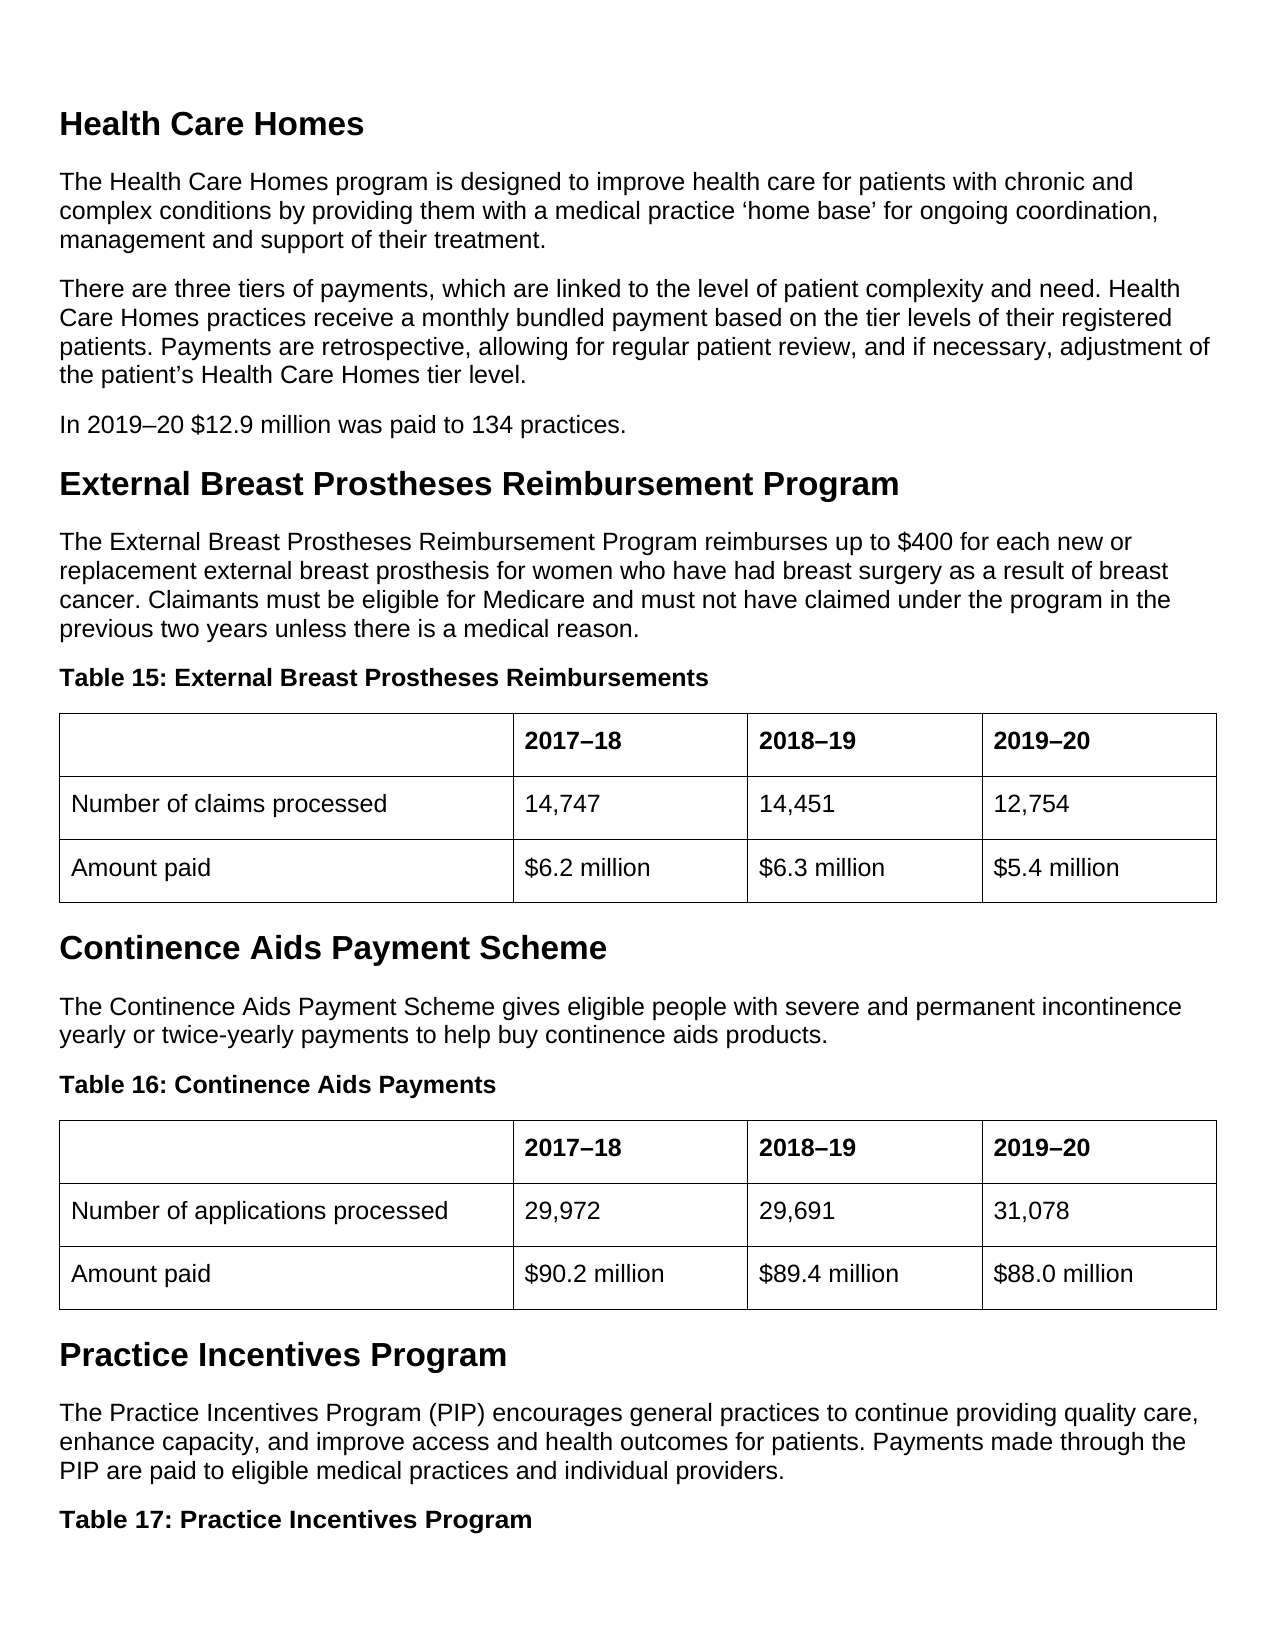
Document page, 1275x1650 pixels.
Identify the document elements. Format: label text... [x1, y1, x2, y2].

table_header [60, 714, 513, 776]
subtitle External Breast Prostheses Reimbursement Program [59, 464, 1216, 502]
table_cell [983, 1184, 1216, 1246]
text The Health Care Homes program is designed to improve health care for patients with chronic and complex conditions by providing them with a medical practice ‘home base’ for ongoing coordination, management and support of their treatment. [59, 167, 1216, 253]
text Table 17: Practice Incentives Program [59, 1505, 1216, 1534]
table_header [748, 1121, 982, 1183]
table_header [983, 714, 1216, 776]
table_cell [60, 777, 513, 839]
subtitle Continence Aids Payment Scheme [59, 928, 1216, 967]
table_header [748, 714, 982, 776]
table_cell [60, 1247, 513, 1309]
text Table 15: External Breast Prostheses Reimbursements [59, 663, 1216, 692]
text In 2019–20 $12.9 million was paid to 134 practices. [59, 410, 1216, 439]
subtitle Practice Incentives Program [59, 1335, 1216, 1373]
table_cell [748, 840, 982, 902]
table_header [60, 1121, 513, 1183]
text The Practice Incentives Program (PIP) encourages general practices to continue providing quality care, enhance capacity, and improve access and health outcomes for patients. Payments made through the PIP are paid to eligible medical practices and individual providers. [59, 1398, 1216, 1484]
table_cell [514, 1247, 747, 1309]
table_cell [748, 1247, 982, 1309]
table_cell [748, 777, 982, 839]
text The Continence Aids Payment Scheme gives eligible people with severe and permanent incontinence yearly or twice-yearly payments to help buy continence aids products. [59, 992, 1216, 1049]
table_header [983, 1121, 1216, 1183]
text There are three tiers of payments, which are linked to the level of patient complexity and need. Health Care Homes practices receive a monthly bundled payment based on the tier levels of their registered patients. Payments are retrospective, allowing for regular patient review, and if necessary, adjustment of the patient’s Health Care Homes tier level. [59, 274, 1216, 389]
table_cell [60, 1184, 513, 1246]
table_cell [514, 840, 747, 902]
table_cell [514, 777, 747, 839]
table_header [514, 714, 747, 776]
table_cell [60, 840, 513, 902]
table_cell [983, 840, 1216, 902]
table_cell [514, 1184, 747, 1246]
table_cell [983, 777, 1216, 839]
text Table 16: Continence Aids Payments [59, 1070, 1216, 1099]
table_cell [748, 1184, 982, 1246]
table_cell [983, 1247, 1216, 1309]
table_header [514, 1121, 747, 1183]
text The External Breast Prostheses Reimbursement Program reimburses up to $400 for each new or replacement external breast prosthesis for women who have had breast surgery as a result of breast cancer. Claimants must be eligible for Medicare and must not have claimed under the program in the previous two years unless there is a medical reason. [59, 527, 1216, 642]
subtitle Health Care Homes [59, 104, 1216, 142]
